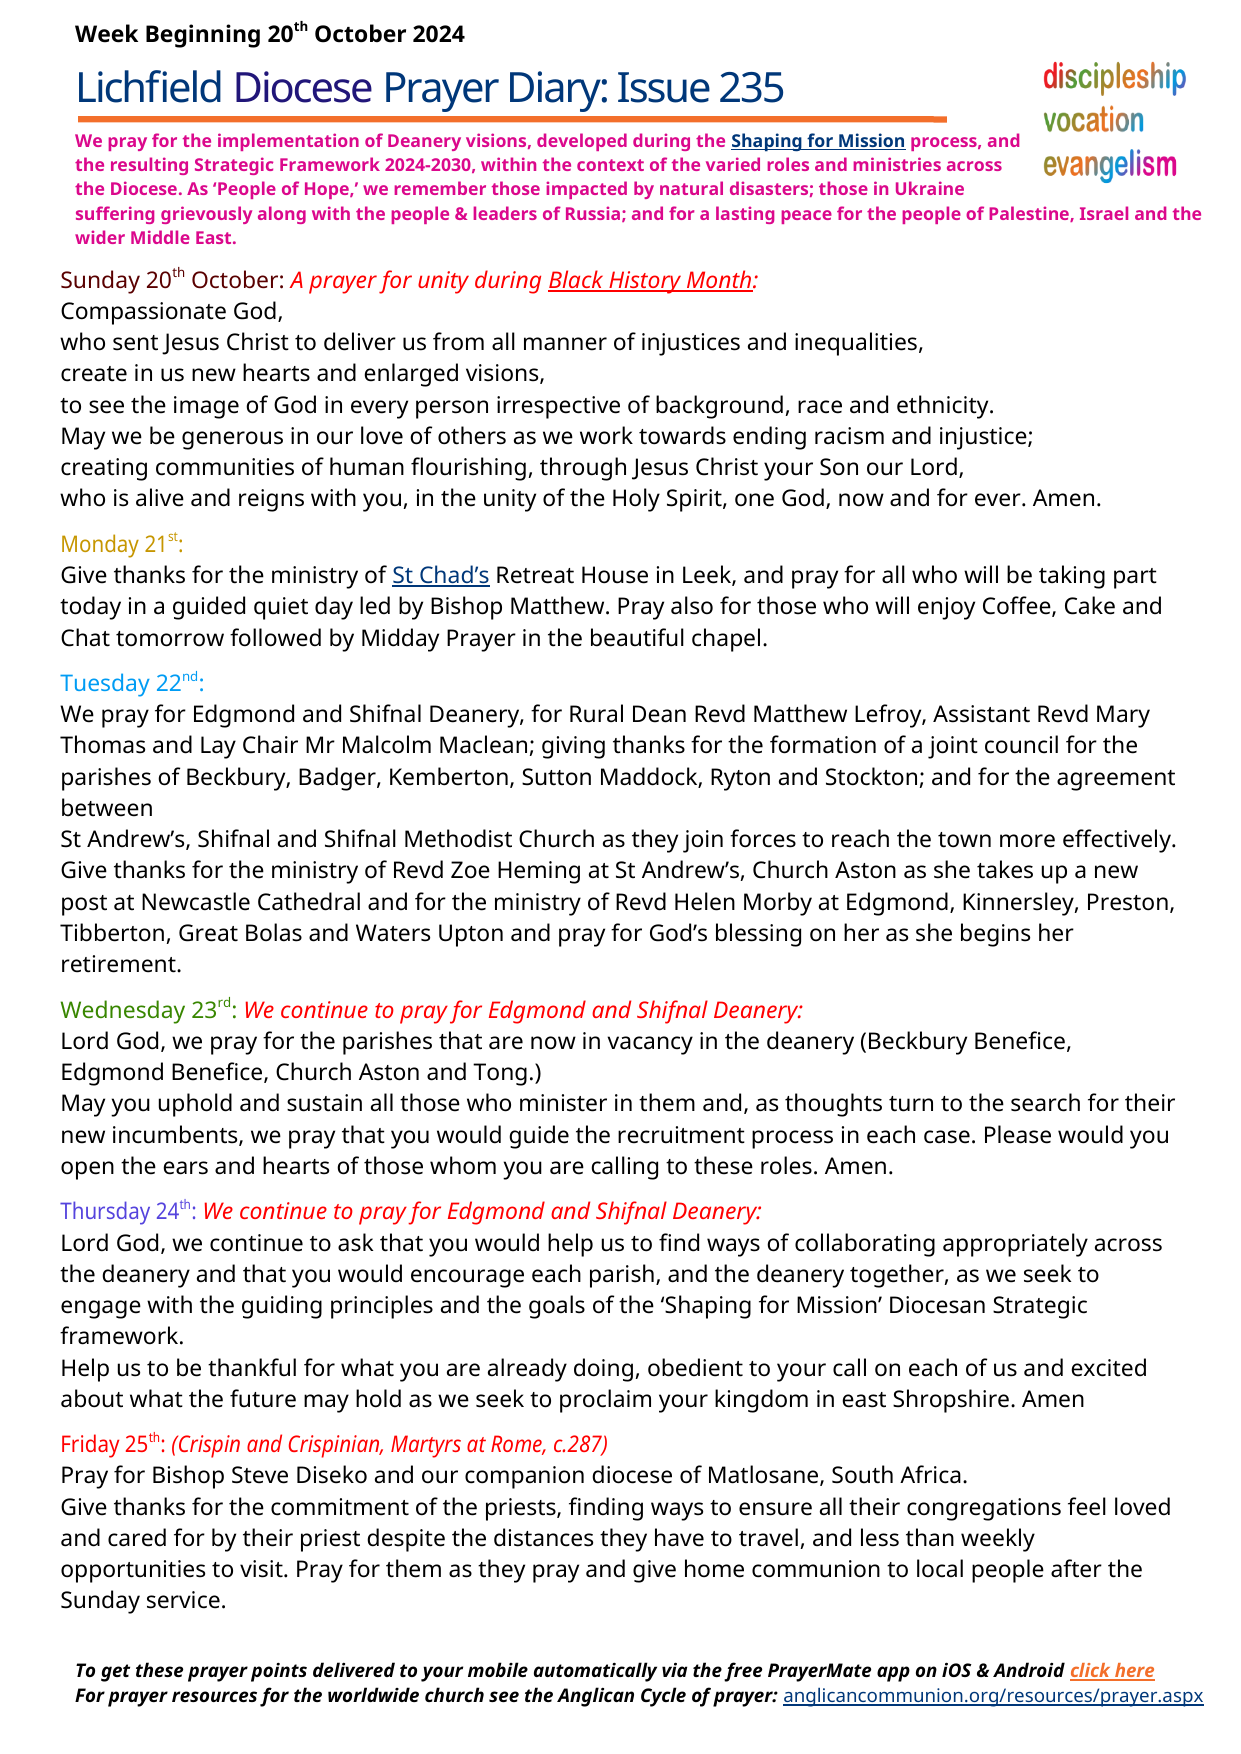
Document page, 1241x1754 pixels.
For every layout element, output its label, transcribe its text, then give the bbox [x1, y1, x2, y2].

picture [1042, 60, 1187, 184]
text Compassionate God, who sent Jesus Christ to deliver us from all manner of injustices and inequalities, create in us new hearts and enlarged visions, to see the image of God in every person irrespective of background, race and ethnicity. [60, 295, 1182, 420]
text We pray for the implementation of Deanery visions, developed during the Shaping for Mission process, and the resulting Strategic Framework 2024-2030, within the context of the varied roles and ministries across the Diocese. As ‘People of Hope,’ we remember those impacted by natural disasters; those in Ukraine suffering grievously along with the people & leaders of Russia; and for a lasting peace for the people of Palestine, Israel and the wider Middle East. [75, 128, 1211, 249]
text Give thanks for the ministry of St Chad’s Retreat House in Leek, and pray for all who will be taking part today in a guided quiet day led by Bishop Matthew. Pray also for those who will enjoy Coffee, Cake and Chat tomorrow followed by Midday Prayer in the beautiful chapel. [60, 559, 1182, 653]
text Help us to be thankful for what you are already doing, obedient to your call on each of us and excited about what the future may hold as we seek to proclaim your kingdom in east Shropshire. Amen [60, 1351, 1211, 1414]
text Lichfield Diocese Prayer Diary: Issue 235 [75, 57, 1211, 114]
subtitle Monday 21st: [60, 528, 1182, 559]
text May you uphold and sustain all those who minister in them and, as thoughts turn to the search for their new incumbents, we pray that you would guide the recruitment process in each case. Please would you open the ears and hearts of those whom you are calling to these roles. Amen. [60, 1087, 1182, 1181]
text Give thanks for the commitment of the priests, finding ways to ensure all their congregations feel loved and cared for by their priest despite the distances they have to travel, and less than weekly opportunities to visit. Pray for them as they pray and give home communion to local people after the Sunday service. [60, 1491, 1182, 1616]
text Sunday 20th October: A prayer for unity during Black History Month: [60, 263, 1182, 295]
text Wednesday 23rd: We continue to pray for Edgmond and Shifnal Deanery: [60, 993, 1182, 1025]
text Tuesday 22nd: [60, 667, 1211, 698]
text Give thanks for the ministry of Revd Zoe Heming at St Andrew’s, Church Aston as she takes up a new post at Newcastle Cathedral and for the ministry of Revd Helen Morby at Edgmond, Kinnersley, Preston, Tibberton, Great Bolas and Waters Upton and pray for God’s blessing on her as she begins her retirement. [60, 854, 1182, 979]
text Lord God, we pray for the parishes that are now in vacancy in the deanery (Beckbury Benefice, Edgmond Benefice, Church Aston and Tong.) [60, 1025, 1182, 1087]
text Pray for Bishop Steve Diseko and our companion diocese of Matlosane, South Africa. [60, 1459, 1182, 1491]
text Thursday 24th: We continue to pray for Edgmond and Shifnal Deanery: [60, 1195, 1182, 1226]
text We pray for Edgmond and Shifnal Deanery, for Rural Dean Revd Matthew Lefroy, Assistant Revd Mary Thomas and Lay Chair Mr Malcolm Maclean; giving thanks for the formation of a joint council for the parishes of Beckbury, Badger, Kemberton, Sutton Maddock, Ryton and Stockton; and for the agreement between [60, 698, 1182, 823]
text Lord God, we continue to ask that you would help us to find ways of collaborating appropriately across the deanery and that you would encourage each parish, and the deanery together, as we seek to engage with the guiding principles and the goals of the ‘Shaping for Mission’ Diocesan Strategic framework. [60, 1226, 1182, 1351]
text St Andrew’s, Shifnal and Shifnal Methodist Church as they join forces to reach the town more effectively. [60, 823, 1182, 854]
text Friday 25th: (Crispin and Crispinian, Martyrs at Rome, c.287) [60, 1428, 1182, 1459]
text May we be generous in our love of others as we work towards ending racism and injustice; creating communities of human flourishing, through Jesus Christ your Son our Lord, who is alive and reigns with you, in the unity of the Holy Spirit, one God, now and for ever. Amen. [60, 420, 1182, 513]
